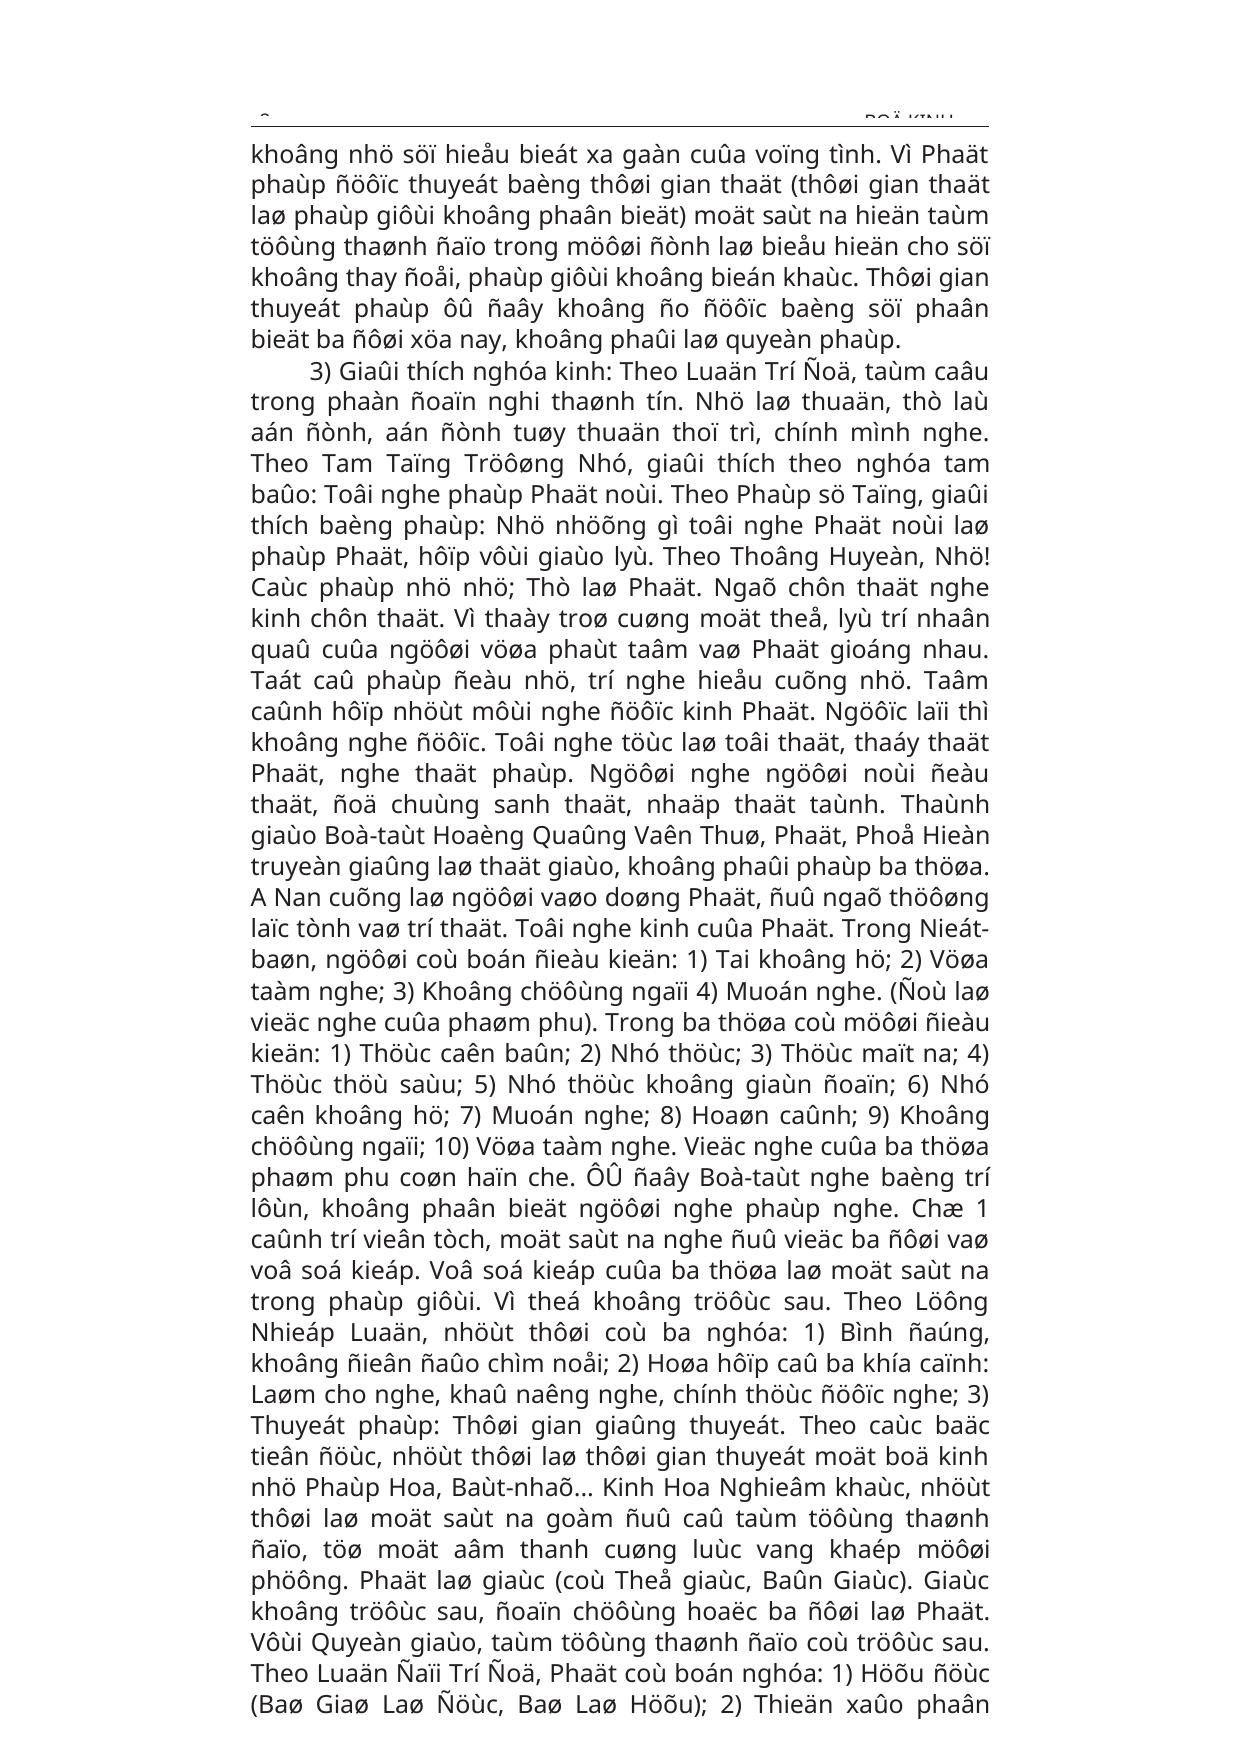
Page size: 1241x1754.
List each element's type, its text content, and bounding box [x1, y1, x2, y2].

text khoâng nhö söï hieåu bieát xa gaàn cuûa voïng tình. Vì Phaät phaùp ñöôïc thuyeát baèng thôøi gian thaät (thôøi gian thaät laø phaùp giôùi khoâng phaân bieät) moät saùt na hieän taùm töôùng thaønh ñaïo trong möôøi ñònh laø bieåu hieän cho söï khoâng thay ñoåi, phaùp giôùi khoâng bieán khaùc. Thôøi gian thuyeát phaùp ôû ñaây khoâng ño ñöôïc baèng söï phaân bieät ba ñôøi xöa nay, khoâng phaûi laø quyeàn phaùp. [250, 138, 990, 356]
